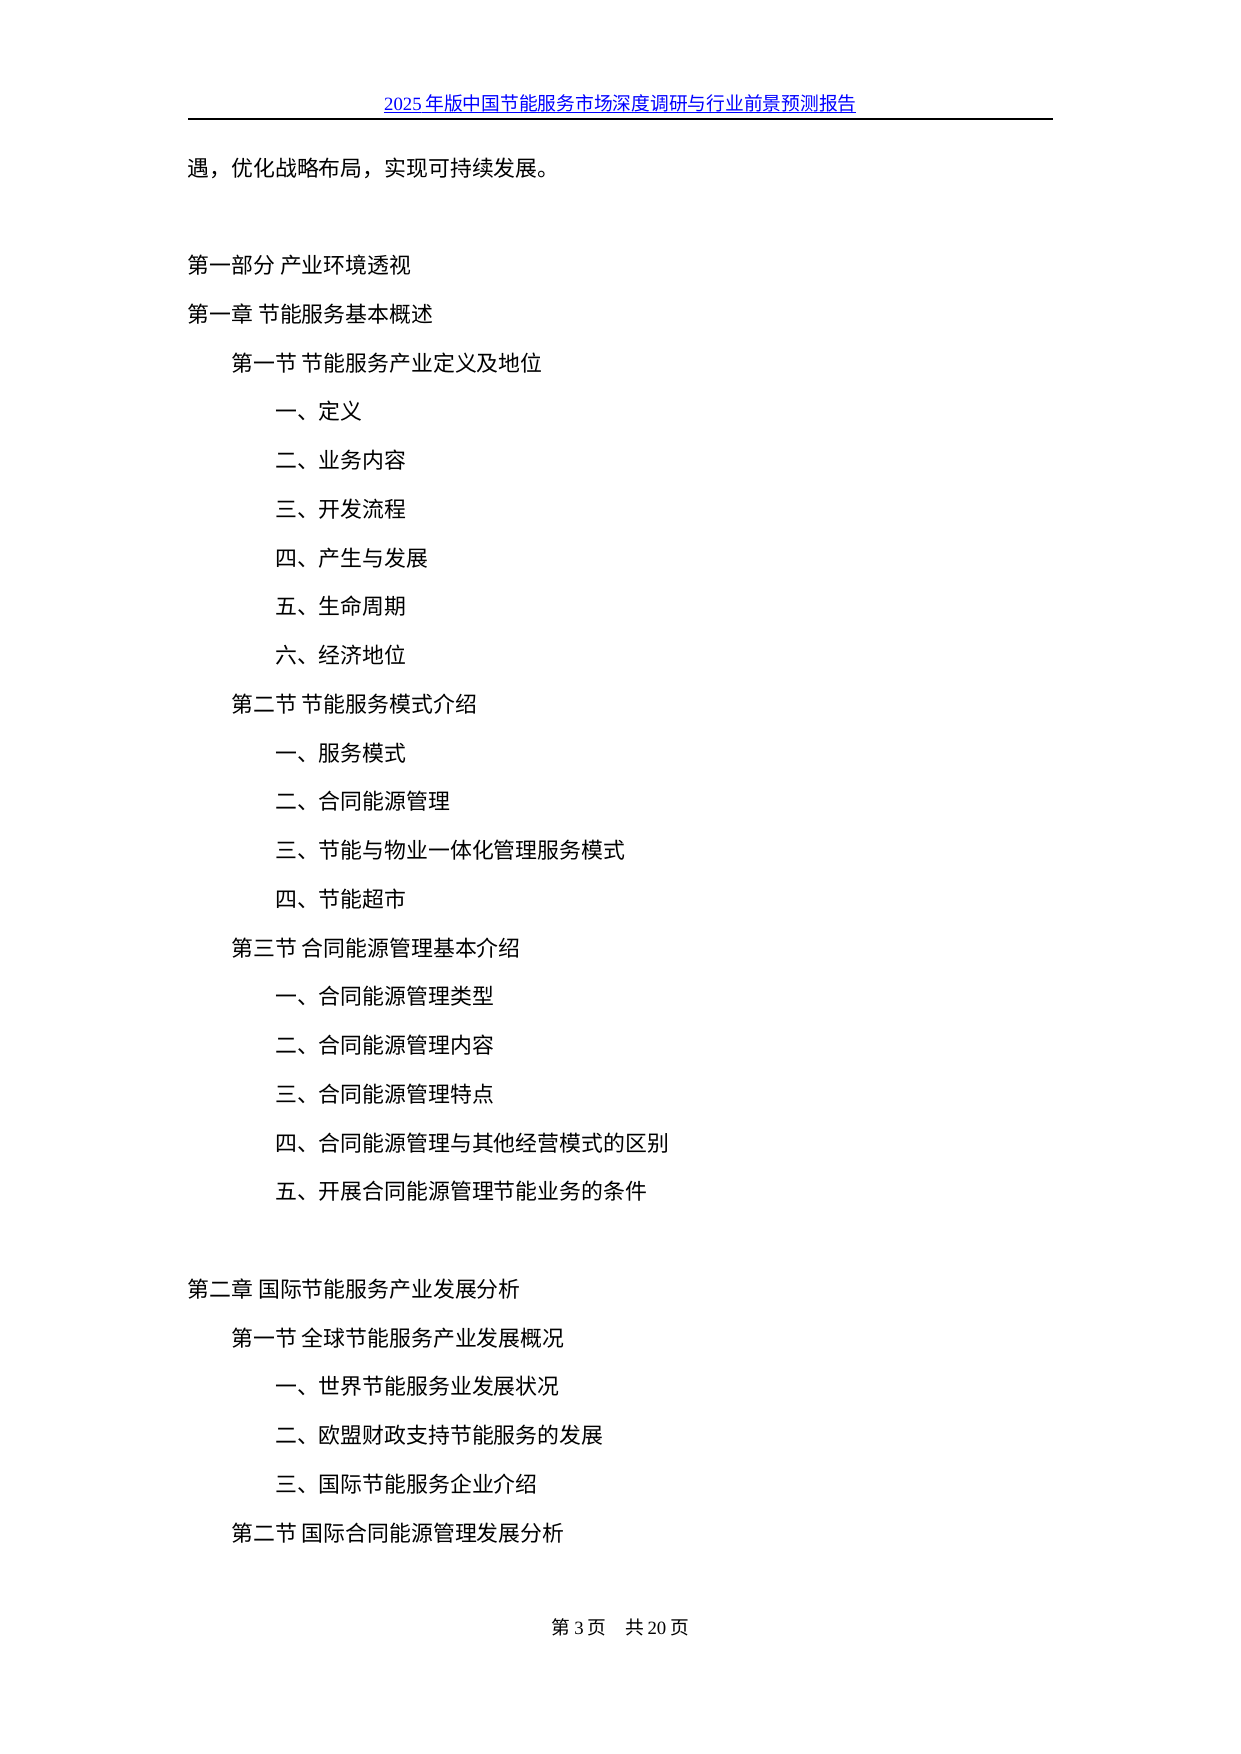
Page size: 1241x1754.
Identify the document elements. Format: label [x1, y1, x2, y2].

text [187, 150, 1053, 1548]
